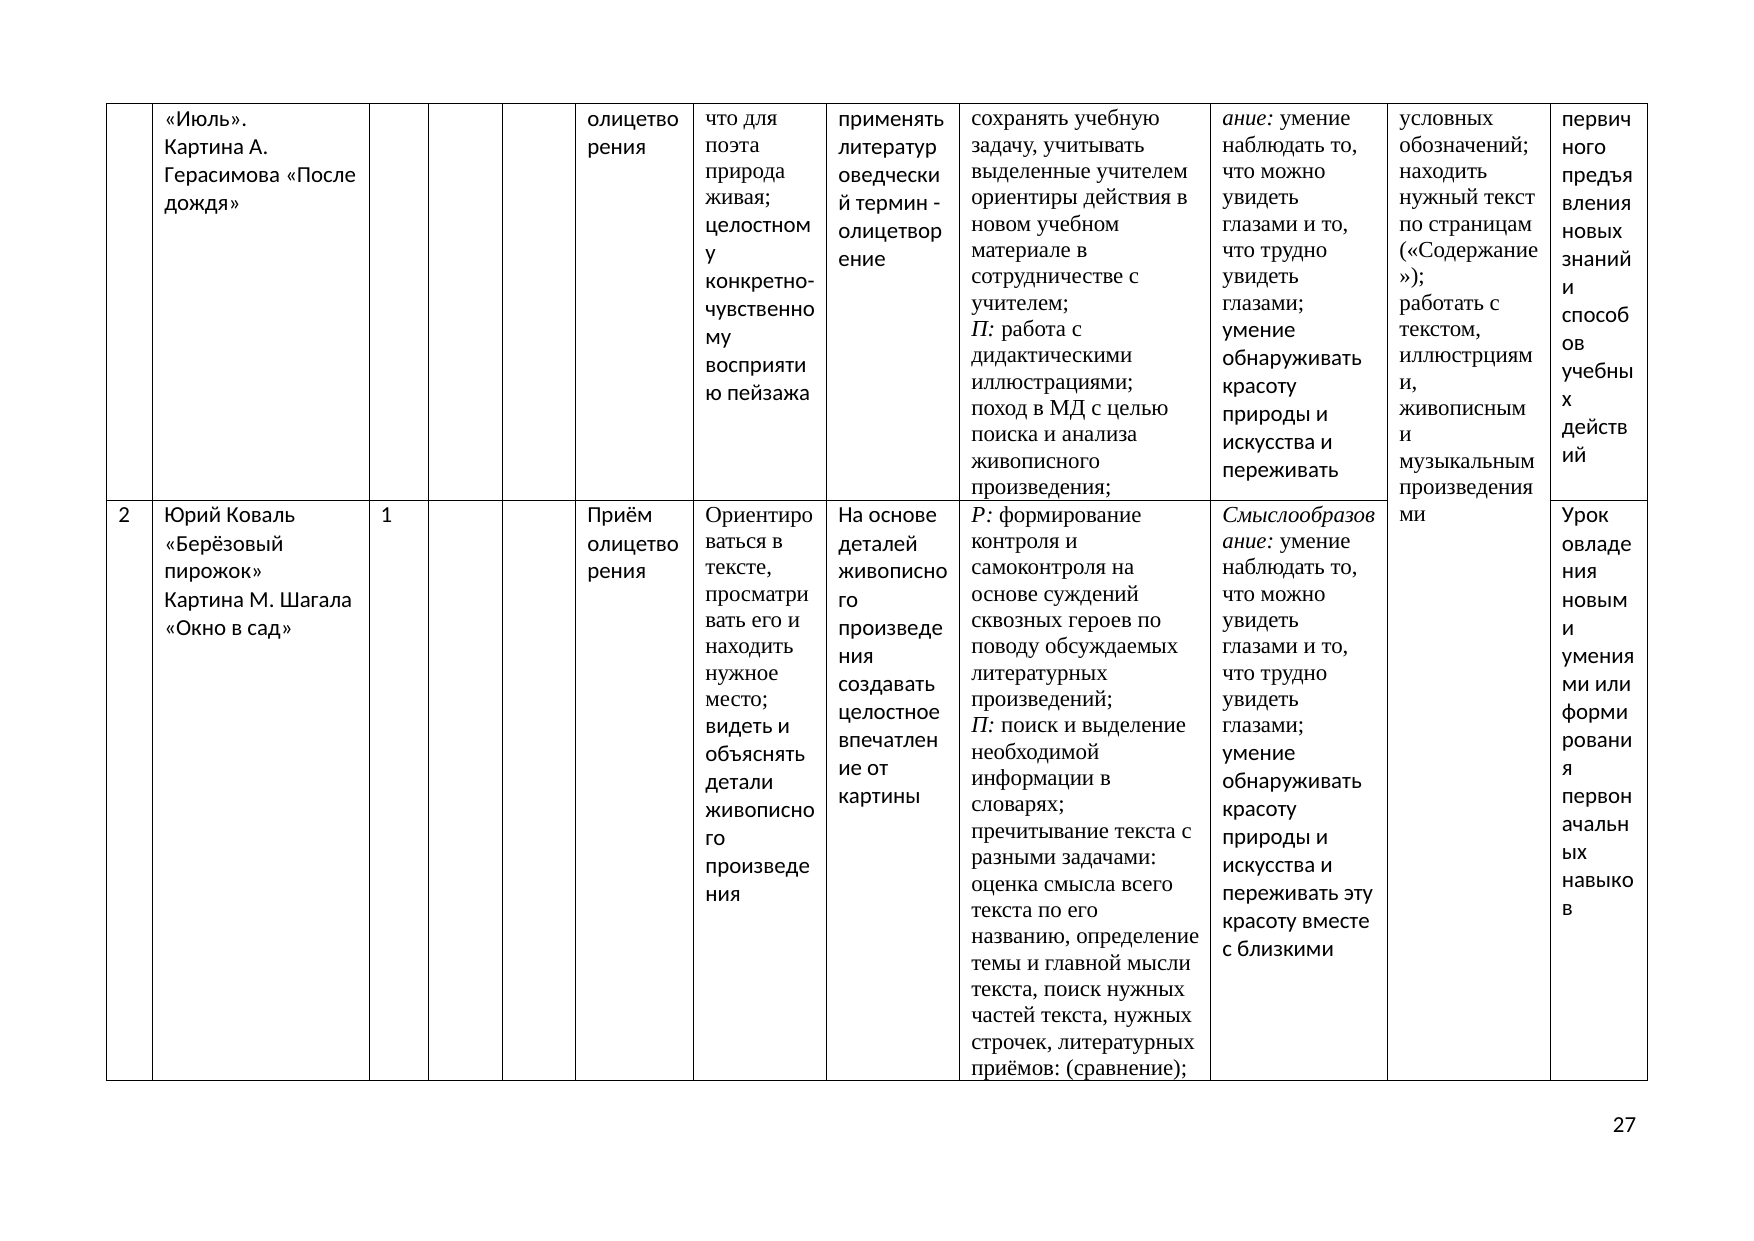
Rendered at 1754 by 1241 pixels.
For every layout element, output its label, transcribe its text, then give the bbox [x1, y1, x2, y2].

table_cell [827, 104, 959, 499]
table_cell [1211, 501, 1387, 1080]
table_cell Приём олицетворения [576, 104, 693, 499]
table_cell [1211, 104, 1387, 499]
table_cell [827, 501, 959, 1080]
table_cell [960, 104, 1210, 499]
table_cell Приём олицетворения [576, 501, 693, 1080]
table_cell 1 [370, 501, 428, 1080]
table_cell 1 [370, 104, 428, 499]
table_cell [429, 104, 502, 499]
table_cell 2 [107, 501, 152, 1080]
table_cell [1388, 104, 1550, 1080]
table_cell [694, 501, 826, 1080]
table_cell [153, 104, 369, 499]
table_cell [960, 501, 1210, 1080]
table_cell 1 [107, 104, 152, 499]
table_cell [153, 501, 369, 1080]
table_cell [1551, 104, 1647, 499]
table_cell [1551, 501, 1647, 1080]
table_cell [694, 104, 826, 499]
table_cell [429, 501, 502, 1080]
table_cell [503, 501, 575, 1080]
table_cell [503, 104, 575, 499]
